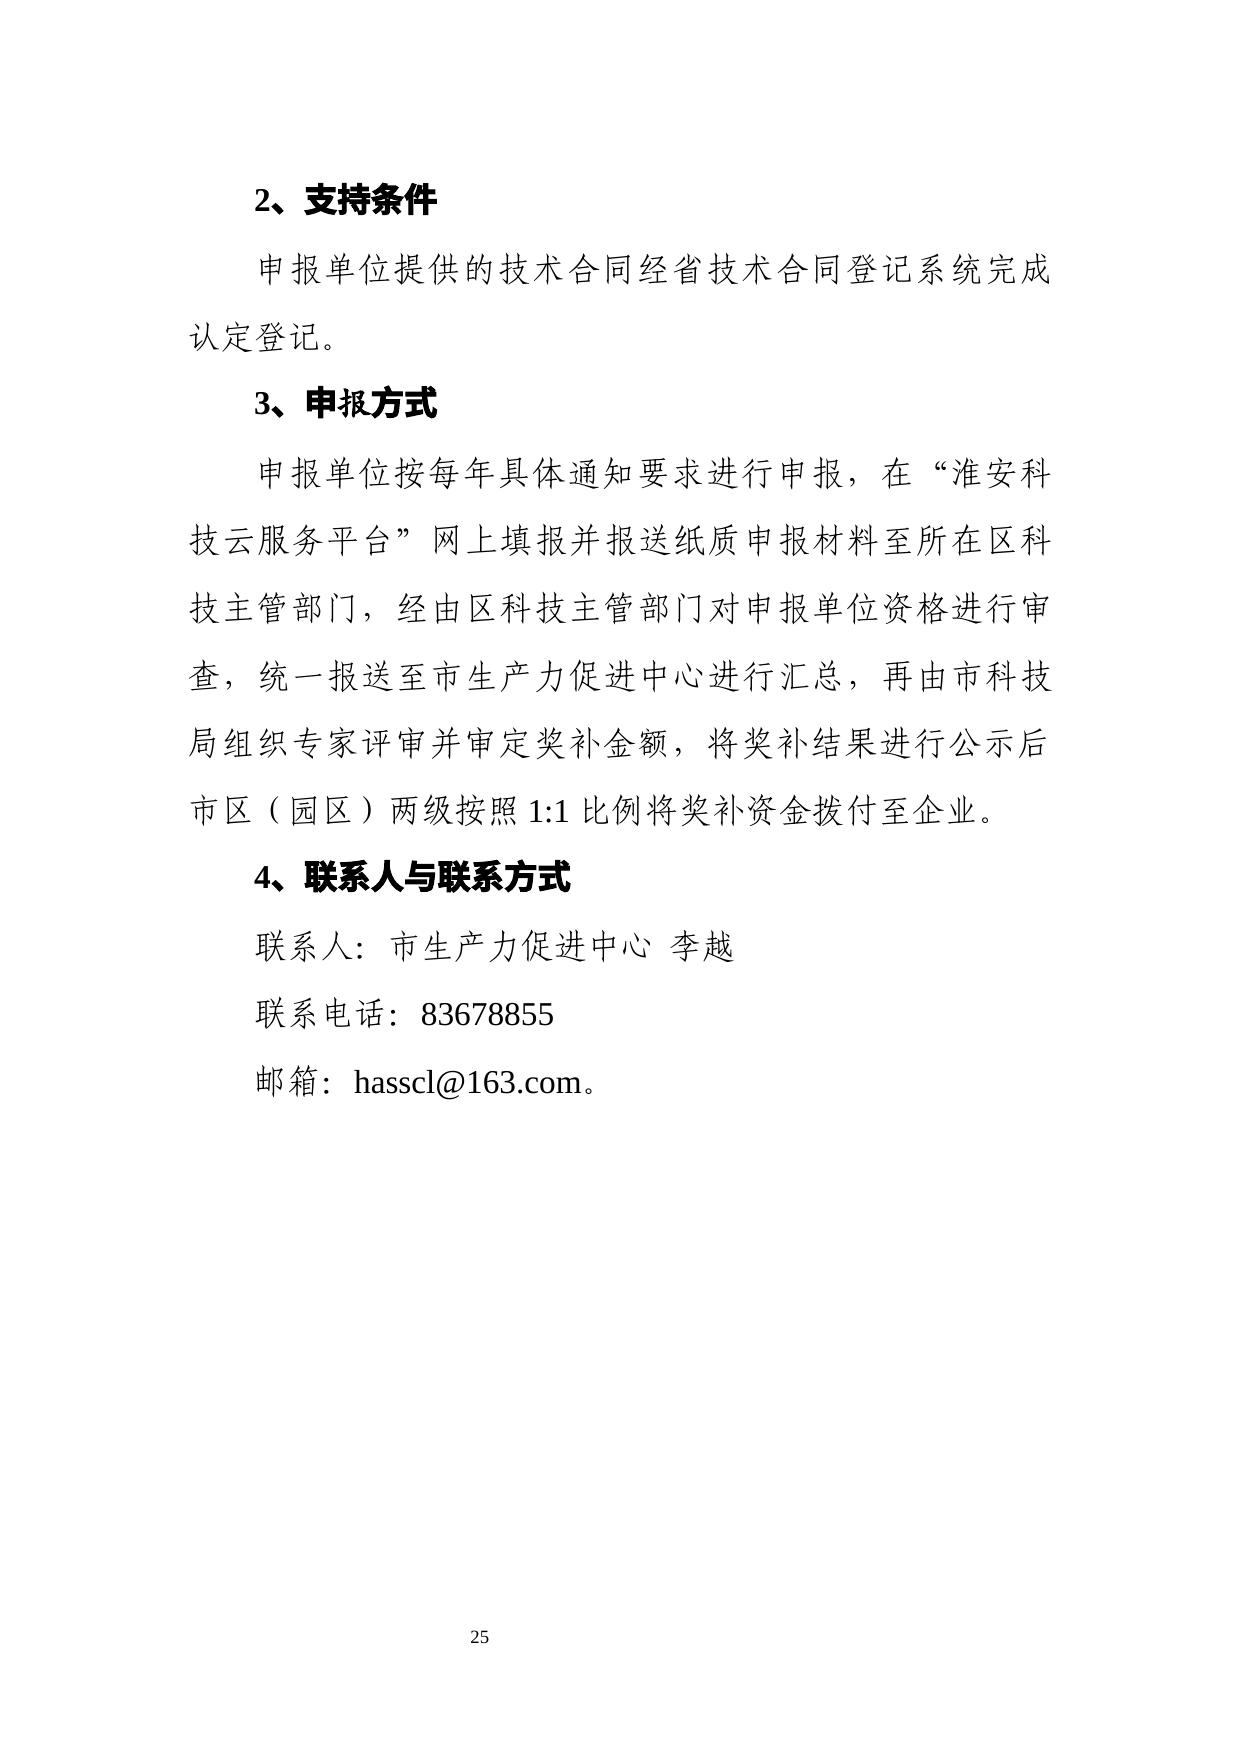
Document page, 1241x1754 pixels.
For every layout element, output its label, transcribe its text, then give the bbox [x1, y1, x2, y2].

text 联系人：市生产力促进中心 李越 [187, 911, 1053, 978]
text 申报单位提供的技术合同经省技术合同登记系统完成认定登记。 [187, 234, 1053, 369]
text 2、支持条件 [187, 166, 1053, 234]
text 联系电话：83678855 [187, 978, 1053, 1046]
text 3、申报方式 [187, 369, 1053, 437]
text 申报单位按每年具体通知要求进行申报，在“淮安科技云服务平台”网上填报并报送纸质申报材料至所在区科技主管部门，经由区科技主管部门对申报单位资格进行审查，统一报送至市生产力促进中心进行汇总，再由市科技局组织专家评审并审定奖补金额，将奖补结果进行公示后，市区（园区）两级按照1:1 比例将奖补资金拨付至企业。 [187, 437, 1053, 843]
text 4、联系人与联系方式 [187, 843, 1053, 911]
text 邮箱：hasscl@163.com。 [187, 1046, 1053, 1114]
